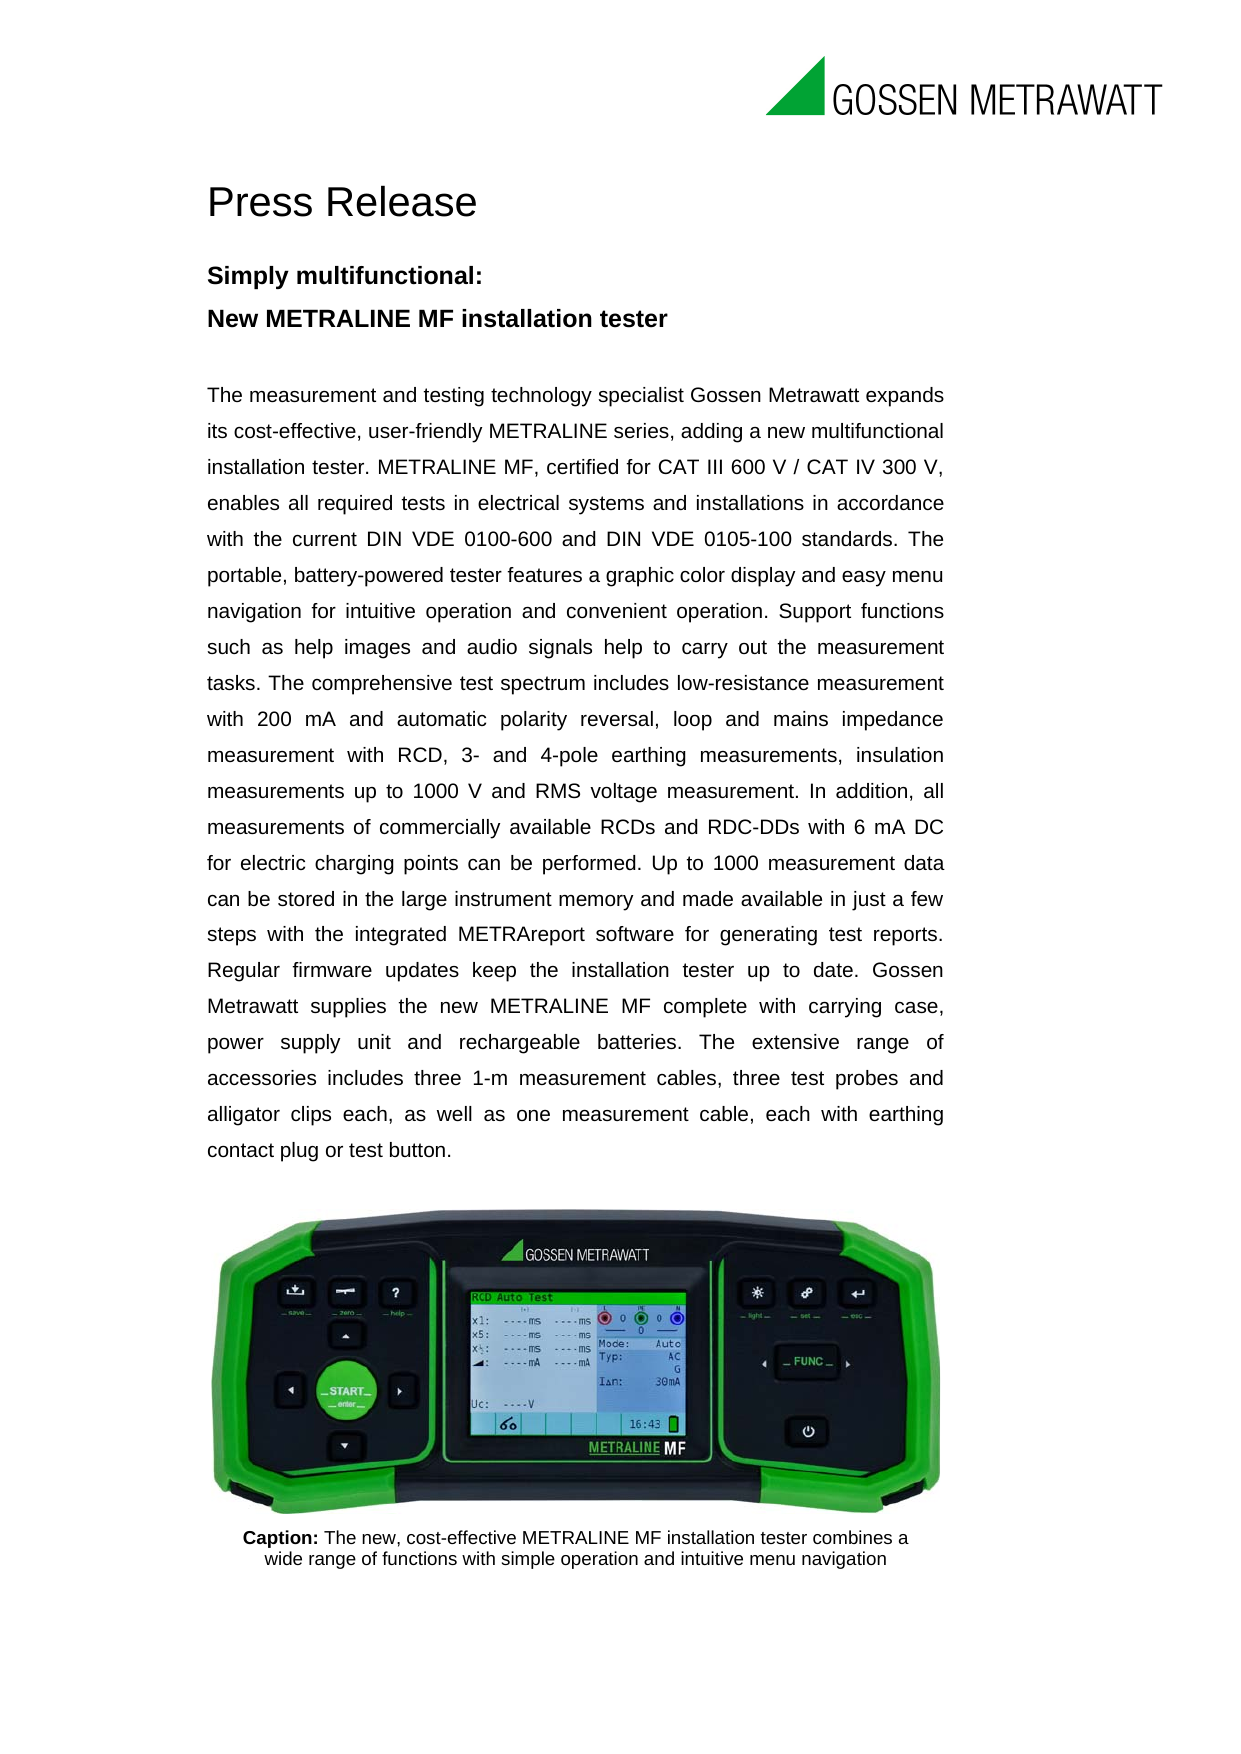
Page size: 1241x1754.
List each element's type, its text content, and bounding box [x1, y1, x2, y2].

picture [765, 56, 1163, 125]
text Simply multifunctional: [207, 261, 945, 290]
text The measurement and testing technology specialist Gossen Metrawatt expands its cost-effective, user-friendly METRALINE series, adding a new multifunctional installation tester. METRALINE MF, certified for CAT III 600 V / CAT IV 300 V, enables all required tests in electrical systems and installations in accordance with the current DIN VDE 0100-600 and DIN VDE 0105-100 standards. The portable, battery-powered tester features a graphic color display and easy menu navigation for intuitive operation and convenient operation. Support functions such as help images and audio signals help to carry out the measurement tasks. The comprehensive test spectrum includes low-resistance measurement with 200 mA and automatic polarity reversal, loop and mains impedance measurement with RCD, 3- and 4-pole earthing measurements, insulation measurements up to 1000 V and RMS voltage measurement. In addition, all measurements of commercially available RCDs and RDC-DDs with 6 mA DC for electric charging points can be performed. Up to 1000 measurement data can be stored in the large instrument memory and made available in just a few steps with the integrated METRAreport software for generating test reports. Regular firmware updates keep the installation tester up to date. Gossen Metrawatt supplies the new METRALINE MF complete with carrying case, power supply unit and rechargeable batteries. The extensive range of accessories includes three 1-m measurement cables, three test probes and alligator clips each, as well as one measurement cable, each with earthing contact plug or test button. [207, 383, 945, 1162]
text New METRALINE MF installation tester [207, 304, 945, 333]
text Press Release [207, 177, 945, 225]
table_cell Caption: The new, cost-effective METRALINE MF installation tester combines a wide range of functions with simple operation and intuitive menu navigation [207, 1527, 945, 1570]
table_header [207, 1210, 945, 1527]
picture [211, 1209, 941, 1514]
